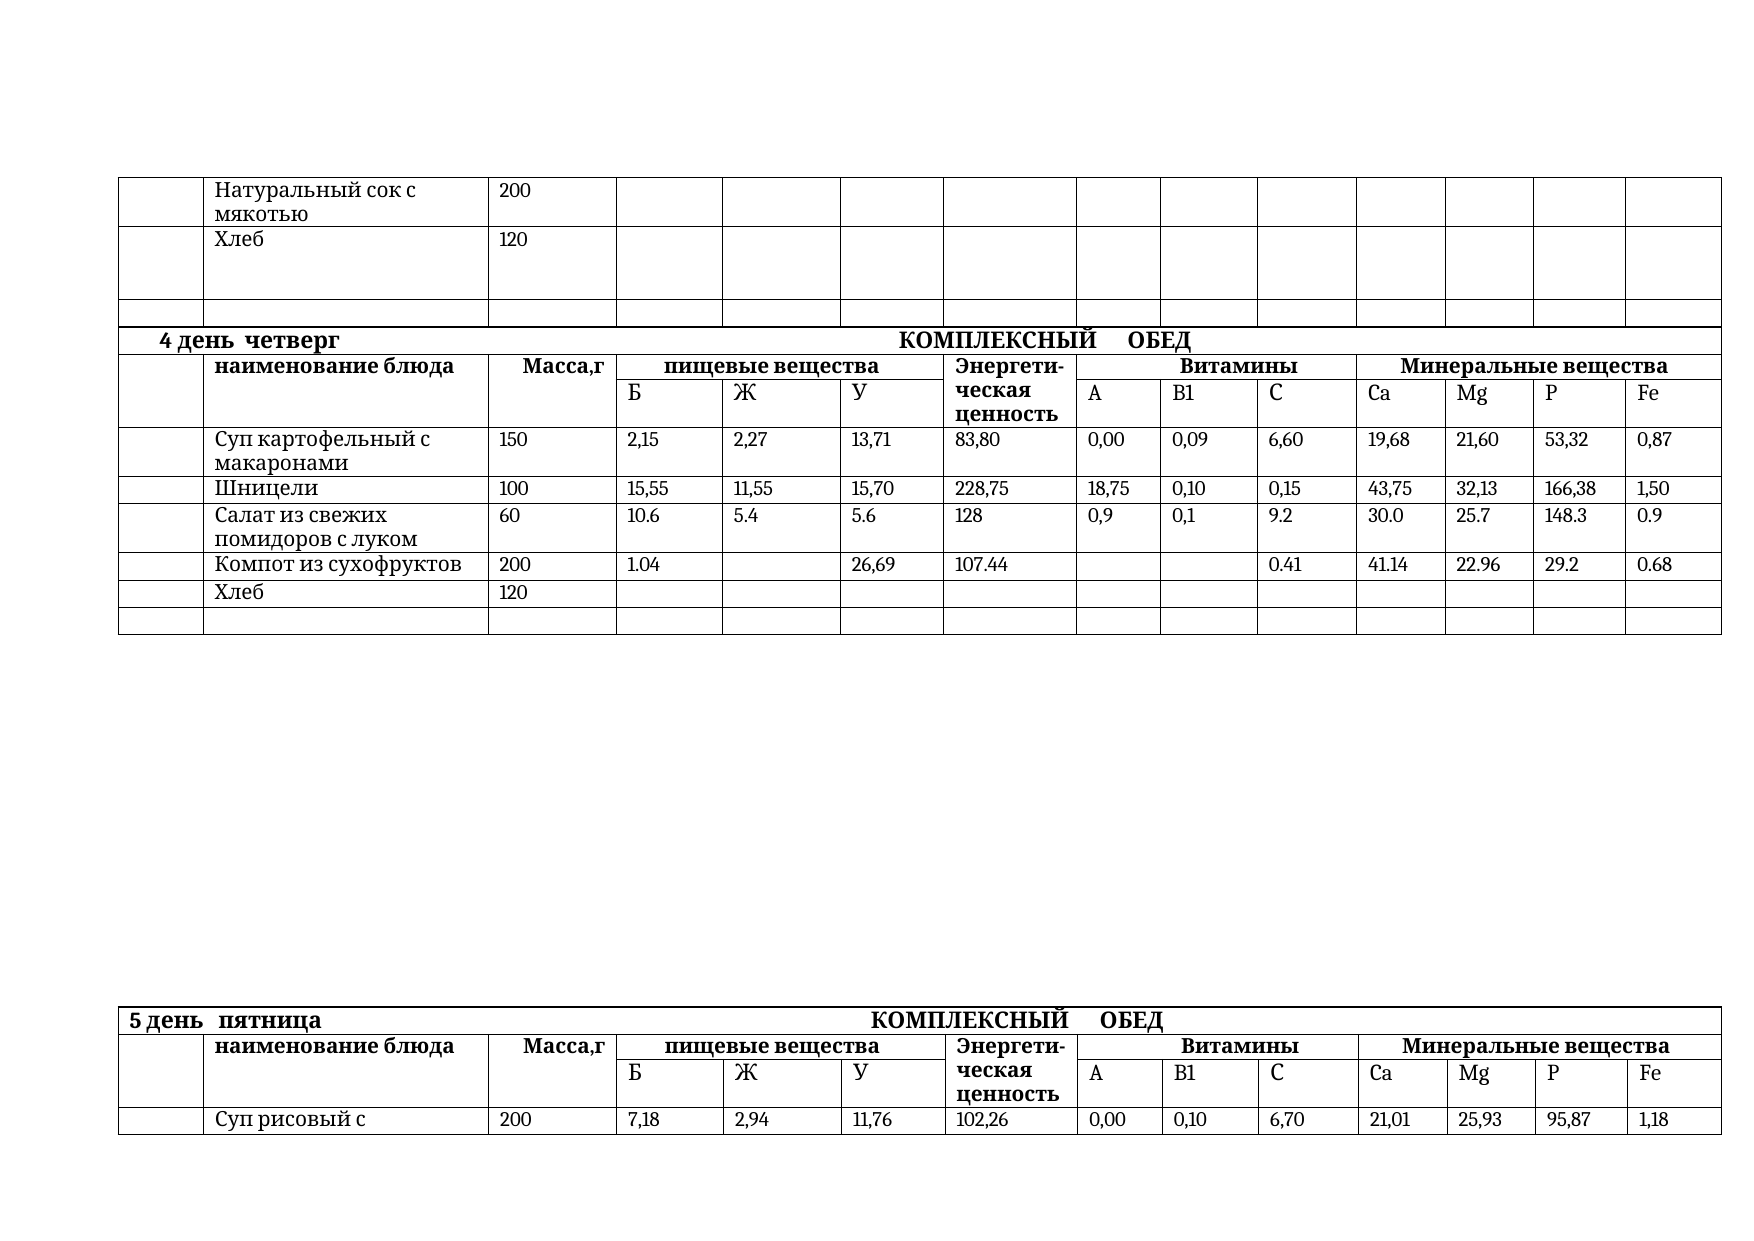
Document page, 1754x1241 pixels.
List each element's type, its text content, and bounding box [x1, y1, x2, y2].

table_cell [489, 608, 616, 634]
table_cell 0.68 [1626, 553, 1721, 579]
table_cell [723, 300, 840, 326]
table_cell [723, 178, 840, 226]
table_cell [1258, 581, 1356, 607]
table_cell Минеральные вещества [1357, 355, 1721, 379]
table_cell [1357, 178, 1445, 226]
table_cell [944, 227, 1076, 299]
table_cell С [1258, 380, 1356, 427]
table_cell 1,18 [1628, 1108, 1721, 1134]
table_cell [1077, 581, 1160, 607]
table_cell 0.41 [1258, 553, 1356, 579]
table_cell 100 [489, 477, 616, 503]
table_cell Ж [724, 1060, 841, 1107]
table_cell 102,26 [946, 1108, 1077, 1134]
table_cell Б [617, 1060, 723, 1107]
table_cell [1161, 581, 1257, 607]
table_cell [1534, 581, 1625, 607]
table_cell [1534, 227, 1625, 299]
table_cell 13,71 [841, 428, 943, 476]
table_cell пищевые вещества [617, 1035, 945, 1059]
table_cell У [841, 380, 943, 427]
table_cell Mg [1446, 380, 1533, 427]
table_cell [617, 178, 722, 226]
table_cell Mg [1448, 1060, 1535, 1107]
table_cell [119, 355, 203, 427]
table_cell [1626, 178, 1721, 226]
table_cell Fe [1626, 380, 1721, 427]
table_cell 43,75 [1357, 477, 1445, 503]
table_cell [1626, 608, 1721, 634]
table_cell [1357, 227, 1445, 299]
table_cell [841, 178, 943, 226]
table_cell Хлеб [204, 581, 488, 607]
table_cell 1.04 [617, 553, 722, 579]
table_cell 0,10 [1163, 1108, 1258, 1134]
table_cell Ca [1359, 1060, 1447, 1107]
table_cell [119, 227, 203, 299]
table_cell [1446, 581, 1533, 607]
table_cell Масса,г [489, 355, 616, 427]
table_cell P [1536, 1060, 1627, 1107]
table_cell A [1078, 1060, 1162, 1107]
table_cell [204, 1108, 488, 1134]
table_cell Энергети- ческая ценность [944, 355, 1076, 427]
table_cell [119, 477, 203, 503]
table_cell 25,93 [1448, 1108, 1535, 1134]
table_cell 148.3 [1534, 504, 1625, 552]
table_cell 5.6 [841, 504, 943, 552]
table_cell Хлеб [204, 227, 488, 299]
table_cell [119, 178, 203, 226]
table_cell [1357, 581, 1445, 607]
table_cell 200 [489, 178, 616, 226]
table_cell [1626, 581, 1721, 607]
table_cell [1446, 227, 1533, 299]
table_cell 0,10 [1161, 477, 1257, 503]
table_cell 2,94 [724, 1108, 841, 1134]
table_cell 0,00 [1077, 428, 1160, 476]
table_cell P [1534, 380, 1625, 427]
table_cell 0,87 [1626, 428, 1721, 476]
table_cell [944, 178, 1076, 226]
table_cell [204, 300, 488, 326]
table_cell пищевые вещества [617, 355, 943, 379]
table_cell 0,9 [1077, 504, 1160, 552]
table_cell 128 [944, 504, 1076, 552]
table_cell 107.44 [944, 553, 1076, 579]
table_cell [119, 428, 203, 476]
table_cell A [1077, 380, 1160, 427]
table_cell 2,15 [617, 428, 722, 476]
table_cell [723, 227, 840, 299]
table_cell Салат из свежих помидоров с луком [204, 504, 488, 552]
table_cell 166,38 [1534, 477, 1625, 503]
table_cell 21,01 [1359, 1108, 1447, 1134]
table_cell [489, 300, 616, 326]
table_cell [119, 581, 203, 607]
table_cell Fe [1628, 1060, 1721, 1107]
table_cell [204, 608, 488, 634]
table_cell 32,13 [1446, 477, 1533, 503]
table_cell [1357, 608, 1445, 634]
table_cell [1258, 178, 1356, 226]
table_cell 4 день четверг КОМПЛЕКСНЫЙ ОБЕД [119, 328, 1721, 354]
table_cell 25.7 [1446, 504, 1533, 552]
table_cell 0,1 [1161, 504, 1257, 552]
table_cell [119, 300, 203, 326]
table_cell 11,76 [842, 1108, 945, 1134]
table_cell [1258, 227, 1356, 299]
table_cell [944, 581, 1076, 607]
table_cell B1 [1163, 1060, 1258, 1107]
table_cell 60 [489, 504, 616, 552]
table_cell 18,75 [1077, 477, 1160, 503]
table_cell 150 [489, 428, 616, 476]
table_cell 228,75 [944, 477, 1076, 503]
table_cell [1534, 300, 1625, 326]
table_cell B1 [1161, 380, 1257, 427]
table_cell [617, 227, 722, 299]
table_cell 95,87 [1536, 1108, 1627, 1134]
table_cell Суп картофельный с макаронами [204, 428, 488, 476]
table_cell [723, 608, 840, 634]
table_cell 120 [489, 227, 616, 299]
table_cell 29.2 [1534, 553, 1625, 579]
table_cell [1077, 553, 1160, 579]
table_cell [1258, 608, 1356, 634]
table_cell 19,68 [1357, 428, 1445, 476]
table_cell 30.0 [1357, 504, 1445, 552]
table_cell 41.14 [1357, 553, 1445, 579]
table_cell 0.9 [1626, 504, 1721, 552]
table_cell 5.4 [723, 504, 840, 552]
table_cell Минеральные вещества [1359, 1035, 1721, 1059]
table_cell [1626, 227, 1721, 299]
table_cell [1161, 227, 1257, 299]
table_cell 2,27 [723, 428, 840, 476]
table_cell 7,18 [617, 1108, 723, 1134]
table_cell [1446, 300, 1533, 326]
table_cell [1534, 608, 1625, 634]
table_cell [1446, 608, 1533, 634]
table_cell 15,55 [617, 477, 722, 503]
table_cell С [1259, 1060, 1358, 1107]
table_cell [119, 1108, 203, 1134]
table_cell Витамины [1077, 355, 1356, 379]
table_cell [723, 581, 840, 607]
table_cell [617, 300, 722, 326]
table_cell Масса,г [489, 1035, 616, 1107]
table_cell Энергети- ческая ценность [946, 1035, 1077, 1107]
table_cell 6,60 [1258, 428, 1356, 476]
table_cell [119, 1035, 203, 1107]
table_cell Шницели [204, 477, 488, 503]
table_cell Компот из сухофруктов [204, 553, 488, 579]
table_cell Б [617, 380, 722, 427]
table_cell Витамины [1078, 1035, 1358, 1059]
table_cell 26,69 [841, 553, 943, 579]
table_cell 120 [489, 581, 616, 607]
table_cell Натуральный сок с мякотью [204, 178, 488, 226]
table_cell 0,00 [1078, 1108, 1162, 1134]
table_cell [617, 608, 722, 634]
table_cell Ca [1357, 380, 1445, 427]
table_cell [841, 227, 943, 299]
table_cell наименование блюда [204, 1035, 488, 1107]
table_cell [1258, 300, 1356, 326]
table_cell 15,70 [841, 477, 943, 503]
table_cell [1446, 178, 1533, 226]
table_cell 83,80 [944, 428, 1076, 476]
table_cell [944, 608, 1076, 634]
table_cell [1161, 553, 1257, 579]
table_cell 22.96 [1446, 553, 1533, 579]
table_cell Ж [723, 380, 840, 427]
table_cell [841, 581, 943, 607]
table_cell [1077, 608, 1160, 634]
table_cell [1357, 300, 1445, 326]
table_header 5 день пятница КОМПЛЕКСНЫЙ ОБЕД [119, 1008, 1721, 1034]
table_cell [944, 300, 1076, 326]
table_cell [841, 300, 943, 326]
table_cell 11,55 [723, 477, 840, 503]
table_cell [1161, 608, 1257, 634]
table_cell [119, 608, 203, 634]
table_cell [1077, 300, 1160, 326]
table_cell 53,32 [1534, 428, 1625, 476]
table_cell 200 [489, 1108, 616, 1134]
table_cell [1626, 300, 1721, 326]
table_cell [723, 553, 840, 579]
table_cell 21,60 [1446, 428, 1533, 476]
table_cell [1161, 300, 1257, 326]
table_cell [617, 581, 722, 607]
table_cell [841, 608, 943, 634]
table_cell 200 [489, 553, 616, 579]
table_cell наименование блюда [204, 355, 488, 427]
table_cell 6,70 [1259, 1108, 1358, 1134]
table_cell 0,09 [1161, 428, 1257, 476]
table_cell [1161, 178, 1257, 226]
table_cell [1534, 178, 1625, 226]
table_cell У [842, 1060, 945, 1107]
table_cell [1077, 227, 1160, 299]
table_cell [119, 553, 203, 579]
table_cell [119, 504, 203, 552]
table_cell 1,50 [1626, 477, 1721, 503]
table_cell 9.2 [1258, 504, 1356, 552]
table_cell [1077, 178, 1160, 226]
table_cell 10.6 [617, 504, 722, 552]
table_cell 0,15 [1258, 477, 1356, 503]
